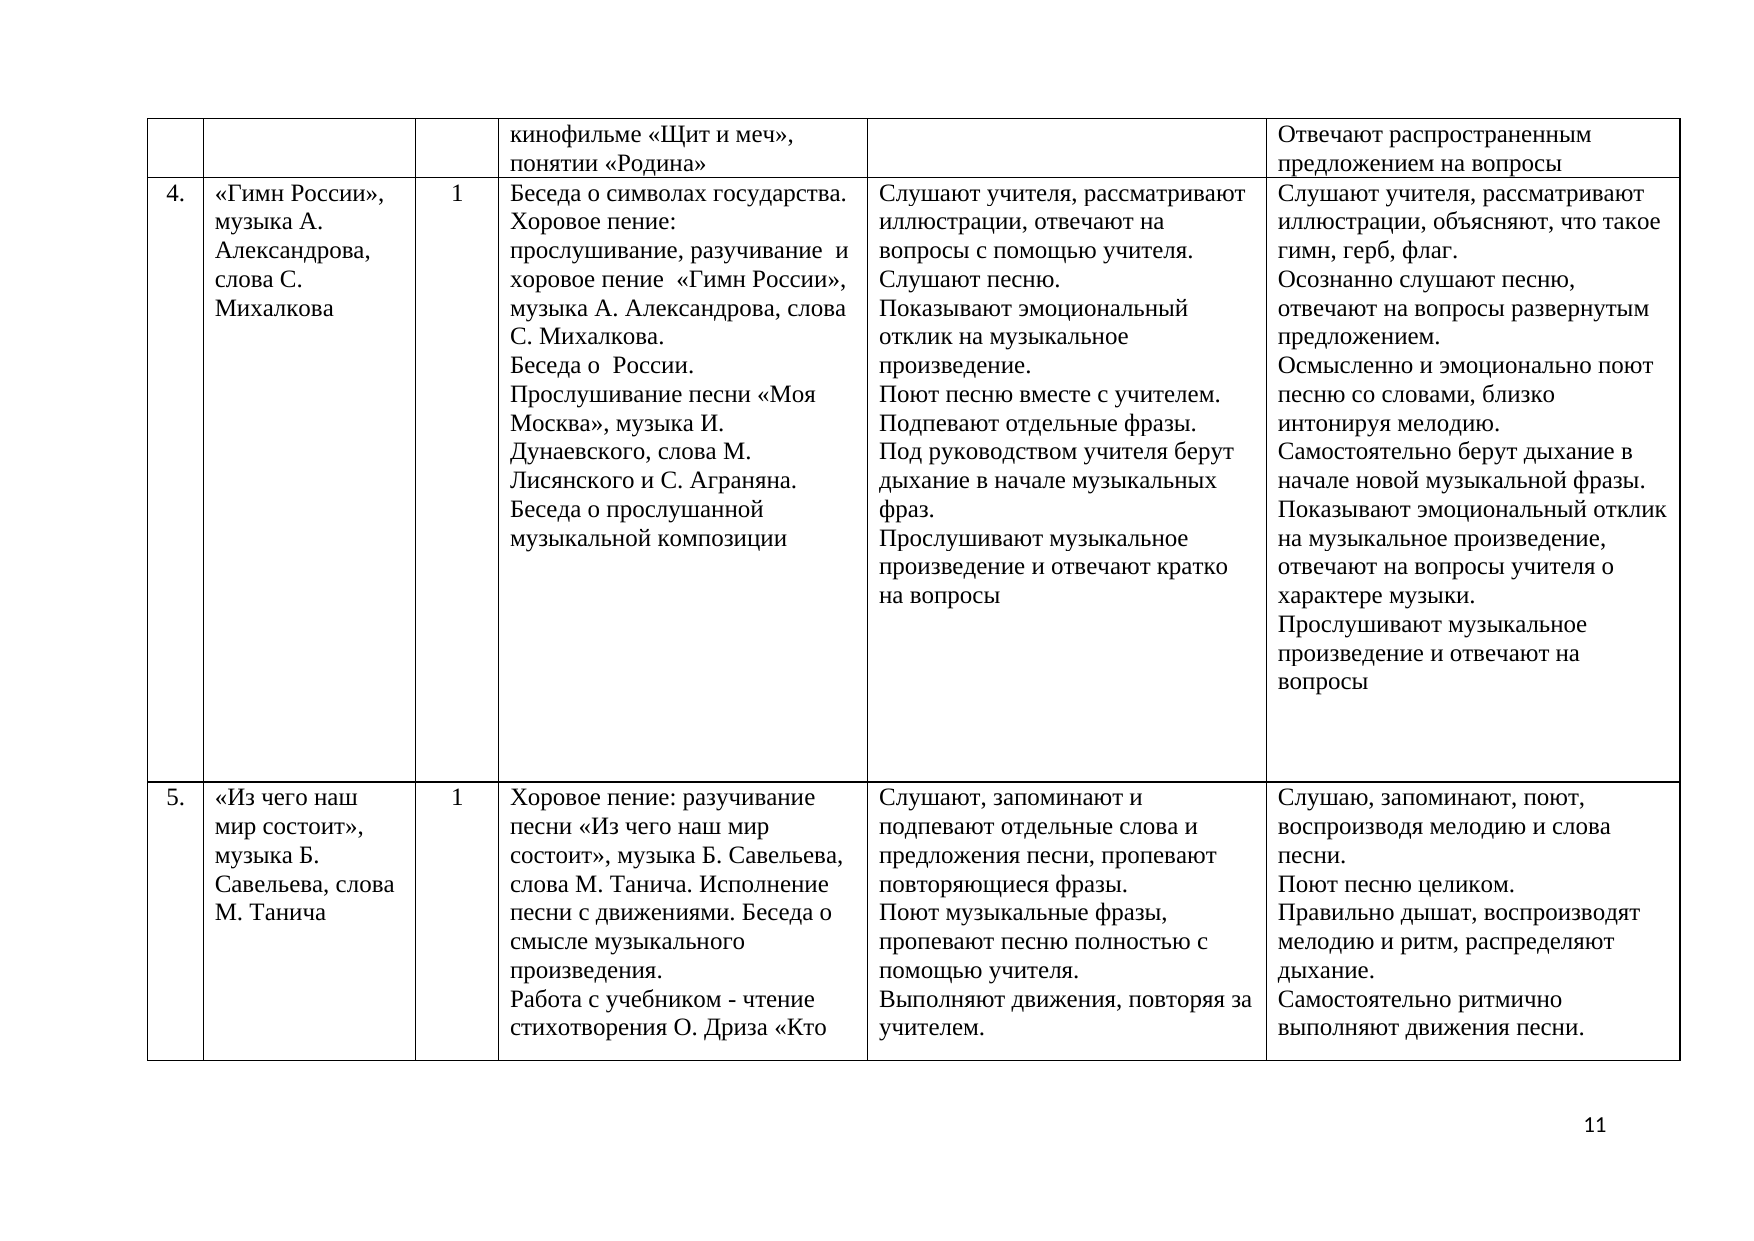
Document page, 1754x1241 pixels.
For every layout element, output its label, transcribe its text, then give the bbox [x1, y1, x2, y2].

table_cell «Гимн России», музыка А. Александрова, слова С. Михалкова [204, 178, 415, 781]
table_cell Слушают учителя, рассматривают иллюстрации, отвечают на вопросы с помощью учителя. Слушают песню. Показывают эмоциональный отклик на музыкальное произведение. Поют песню вместе с учителем. Подпевают отдельные фразы. Под руководством учителя берут дыхание в начале музыкальных фраз. Прослушивают музыкальное произведение и отвечают кратко на вопросы [868, 178, 1266, 781]
table_cell 3. [148, 119, 203, 177]
table_cell 1 [416, 783, 498, 1059]
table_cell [204, 783, 415, 1059]
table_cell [499, 119, 867, 177]
table_cell 4. [148, 178, 203, 781]
table_cell Беседа о символах государства. Хоровое пение: прослушивание, разучивание и хоровое пение «Гимн России», музыка А. Александрова, слова С. Михалкова. Беседа о России. Прослушивание песни «Моя Москва», музыка И. Дунаевского, слова М. Лисянского и С. Аграняна. Беседа о прослушанной музыкальной композиции [499, 178, 867, 781]
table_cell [868, 119, 1266, 177]
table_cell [204, 119, 415, 177]
table_cell 5. [148, 783, 203, 1059]
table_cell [499, 783, 867, 1059]
table_cell Слушают учителя, рассматривают иллюстрации, объясняют, что такое гимн, герб, флаг. Осознанно слушают песню, отвечают на вопросы развернутым предложением. Осмысленно и эмоционально поют песню со словами, близко интонируя мелодию. Самостоятельно берут дыхание в начале новой музыкальной фразы. Показывают эмоциональный отклик на музыкальное произведение, отвечают на вопросы учителя о характере музыки. Прослушивают музыкальное произведение и отвечают на вопросы [1267, 178, 1679, 781]
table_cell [868, 783, 1266, 1059]
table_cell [1267, 783, 1679, 1059]
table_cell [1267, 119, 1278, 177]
table_cell 1 [416, 119, 498, 177]
table_cell 1 [416, 178, 498, 781]
